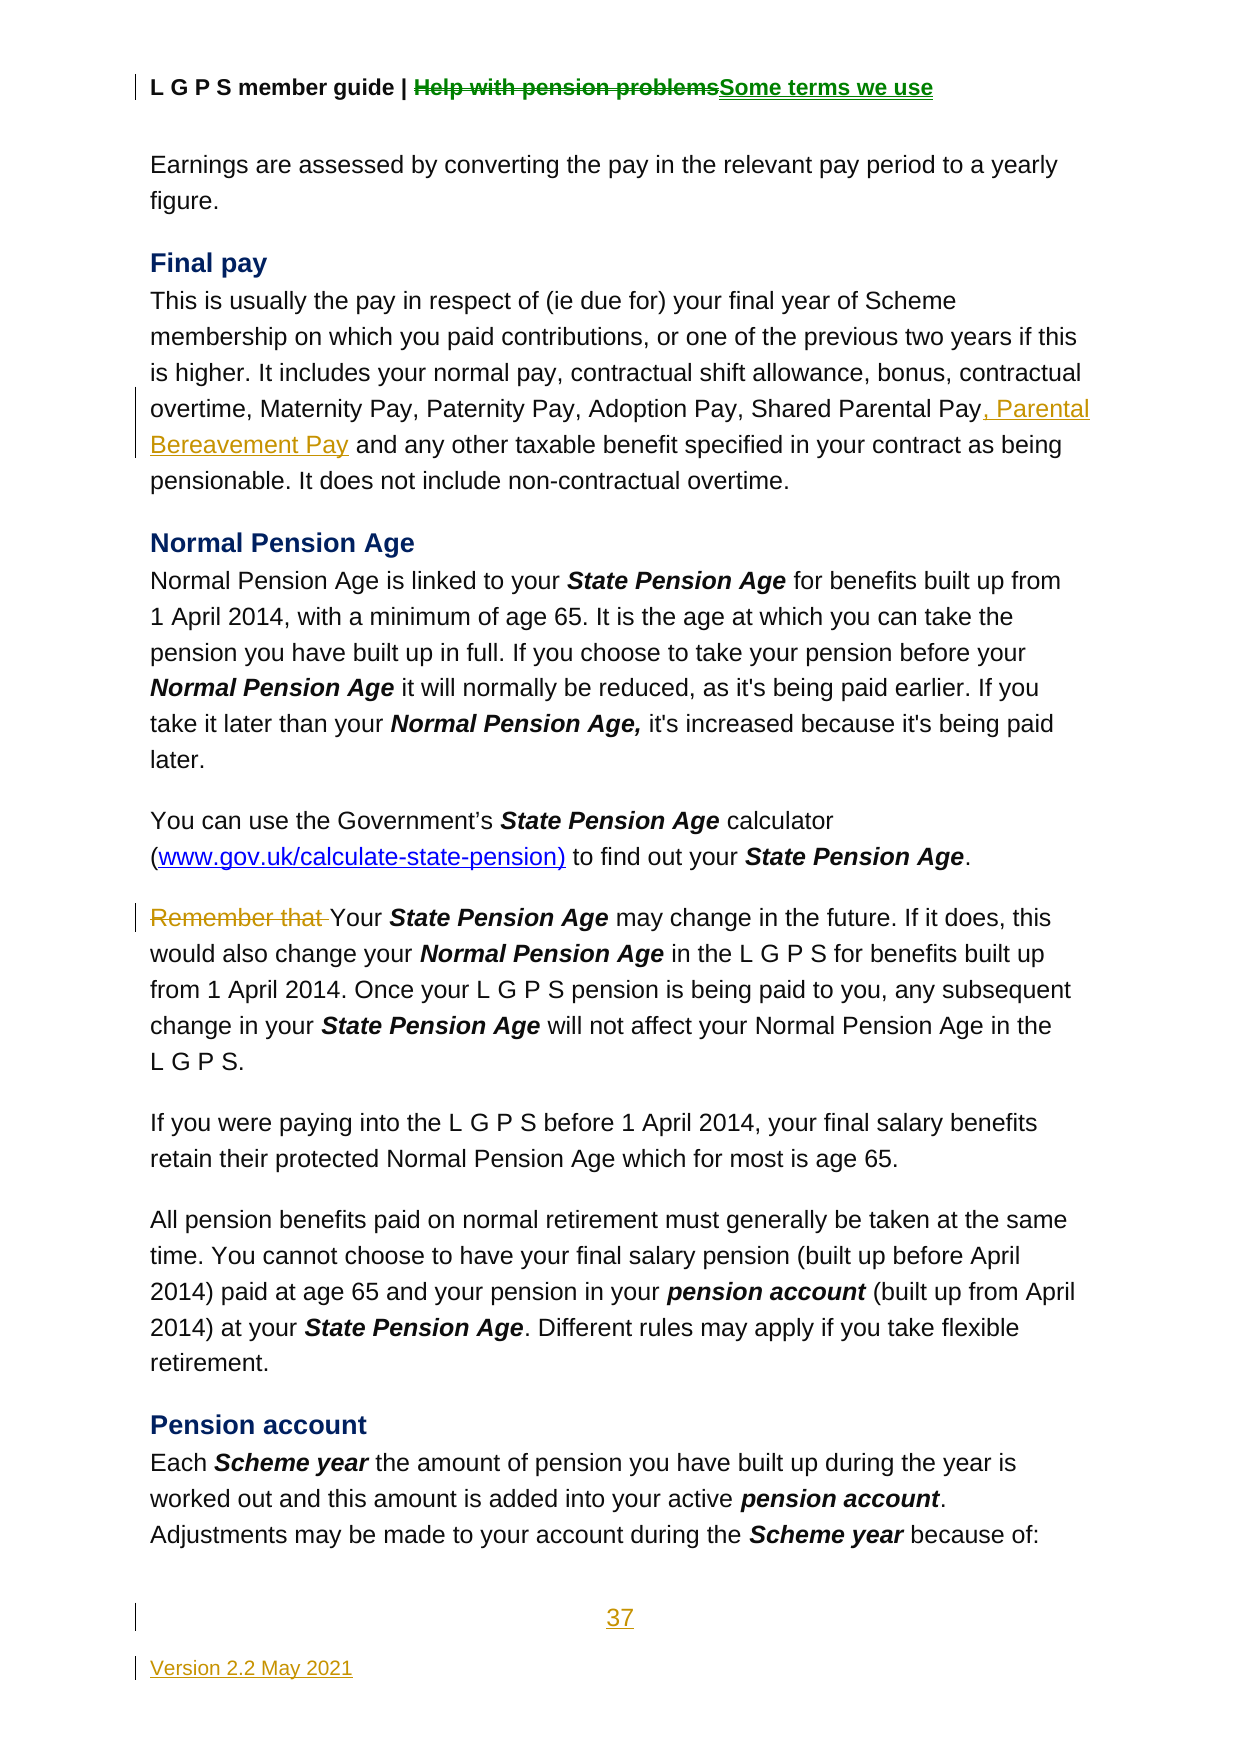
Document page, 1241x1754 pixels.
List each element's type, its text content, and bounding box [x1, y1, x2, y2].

subtitle Pension account [150, 1409, 1090, 1441]
text Normal Pension Age is linked to your State Pension Age for benefits built up from 1 April 2014, with a minimum of age 65. It is the age at which you can take the pension you have built up in full. If you choose to take your pension before your Normal Pension Age it will normally be reduced, as it's being paid earlier. If you take it later than your Normal Pension Age, it's increased because it's being paid later. [150, 566, 1090, 774]
subtitle Final pay [150, 247, 1090, 278]
text All pension benefits paid on normal retirement must generally be taken at the same time. You cannot choose to have your final salary pension (built up before April 2014) paid at age 65 and your pension in your pension account (built up from April 2014) at your State Pension Age. Different rules may apply if you take flexible retirement. [150, 1205, 1090, 1377]
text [150, 150, 1090, 215]
text This is usually the pay in respect of (ie due for) your final year of Scheme membership on which you paid contributions, or one of the previous two years if this is higher. It includes your normal pay, contractual shift allowance, bonus, contractual overtime, Maternity Pay, Paternity Pay, Adoption Pay, Shared Parental Pay and any other taxable benefit specified in your contract as being pensionable. It does not include non-contractual overtime. [150, 286, 1090, 494]
text Each Scheme year the amount of pension you have built up during the year is worked out and this amount is added into your active pension account. Adjustments may be made to your account during the Scheme year because of: [150, 1448, 1090, 1549]
subtitle Normal Pension Age [150, 527, 1090, 558]
text You can use the Government’s State Pension Age calculator (www.gov.uk/calculate-state-pension) to find out your State Pension Age. [150, 806, 1090, 871]
text Your State Pension Age may change in the future. If it does, this would also change your Normal Pension Age in the L G P S for benefits built up from 1 April 2014. Once your L G P S pension is being paid to you, any subsequent change in your State Pension Age will not affect your Normal Pension Age in the L G P S. [150, 903, 1090, 1076]
text If you were paying into the L G P S before 1 April 2014, your final salary benefits retain their protected Normal Pension Age which for most is age 65. [150, 1108, 1090, 1172]
